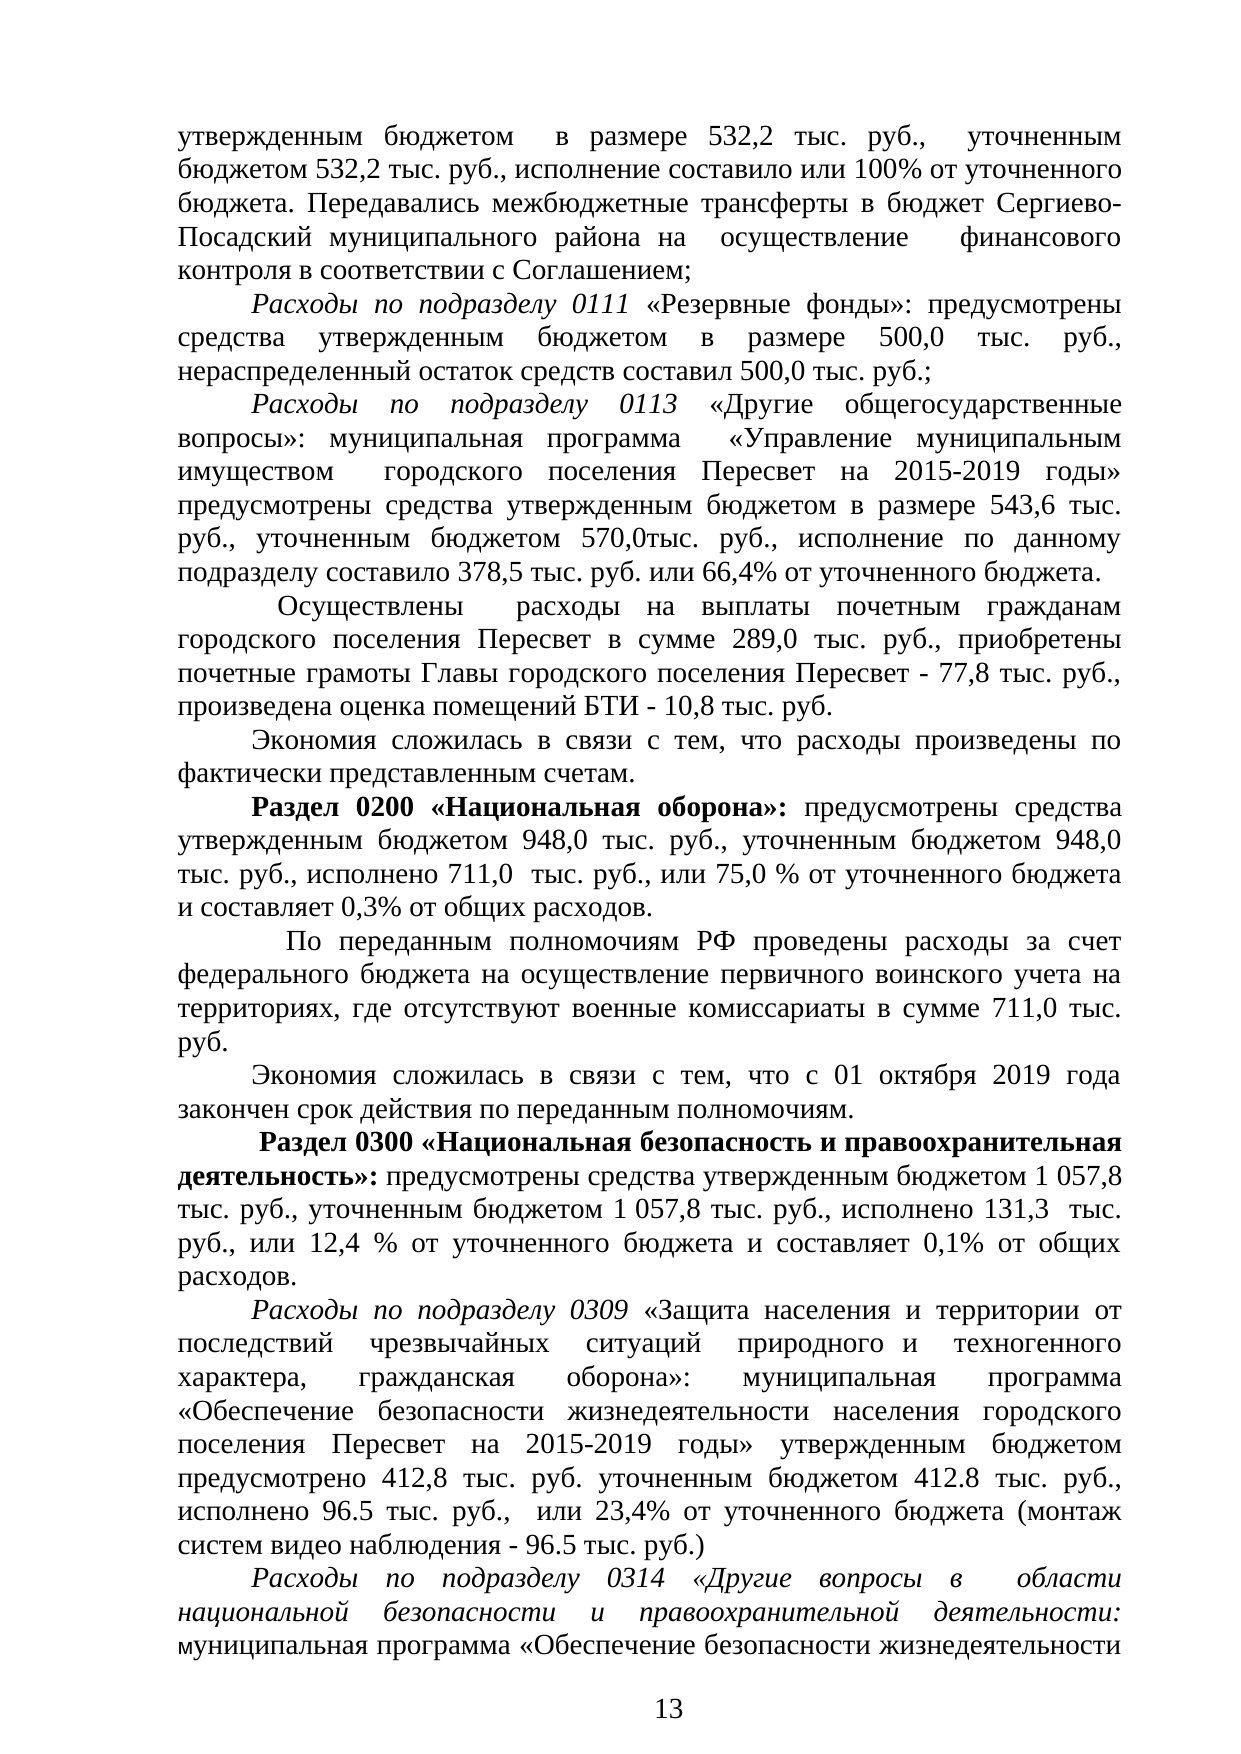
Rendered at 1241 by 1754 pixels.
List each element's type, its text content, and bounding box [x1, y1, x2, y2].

text Расходы по подразделу 0113 «Другие общегосударственные вопросы»: муниципальная программа «Управление муниципальным имуществом городского поселения Пересвет на 2015-2019 годы» предусмотрены средства утвержденным бюджетом в размере 543,6 тыс. руб., уточненным бюджетом 570,0тыс. руб., исполнение по данному подразделу составило 378,5 тыс. руб. или 66,4% от уточненного бюджета. [177, 386, 1122, 588]
text Расходы по подразделу 0309 «Защита населения и территории от последствий чрезвычайных ситуаций природного и техногенного характера, гражданская оборона»: муниципальная программа «Обеспечение безопасности жизнедеятельности населения городского поселения Пересвет на 2015-2019 годы» утвержденным бюджетом предусмотрено 412,8 тыс. руб. уточненным бюджетом 412.8 тыс. руб., исполнено 96.5 тыс. руб., или 23,4% от уточненного бюджета (монтаж систем видео наблюдения - 96.5 тыс. руб.) [177, 1292, 1122, 1560]
text Экономия сложилась в связи с тем, что расходы произведены по фактически представленным счетам. [177, 722, 1122, 789]
text Осуществлены расходы на выплаты почетным гражданам городского поселения Пересвет в сумме 289,0 тыс. руб., приобретены почетные грамоты Главы городского поселения Пересвет - 77,8 тыс. руб., произведена оценка помещений БТИ - 10,8 тыс. руб. [177, 588, 1122, 722]
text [177, 1560, 1122, 1661]
text Раздел 0300 «Национальная безопасность и правоохранительная деятельность»: предусмотрены средства утвержденным бюджетом 1 057,8 тыс. руб., уточненным бюджетом 1 057,8 тыс. руб., исполнено 131,3 тыс. руб., или 12,4 % от уточненного бюджета и составляет 0,1% от общих расходов. [177, 1124, 1122, 1292]
text По переданным полномочиям РФ проведены расходы за счет федерального бюджета на осуществление первичного воинского учета на территориях, где отсутствуют военные комиссариаты в сумме 711,0 тыс. руб. [177, 923, 1122, 1057]
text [177, 118, 1122, 286]
text Экономия сложилась в связи с тем, что с 01 октября 2019 года закончен срок действия по переданным полномочиям. [177, 1057, 1122, 1124]
text Раздел 0200 «Национальная оборона»: предусмотрены средства утвержденным бюджетом 948,0 тыс. руб., уточненным бюджетом 948,0 тыс. руб., исполнено 711,0 тыс. руб., или 75,0 % от уточненного бюджета и составляет 0,3% от общих расходов. [177, 789, 1122, 923]
text Расходы по подразделу 0111 «Резервные фонды»: предусмотрены средства утвержденным бюджетом в размере 500,0 тыс. руб., нераспределенный остаток средств составил 500,0 тыс. руб.; [177, 286, 1122, 386]
